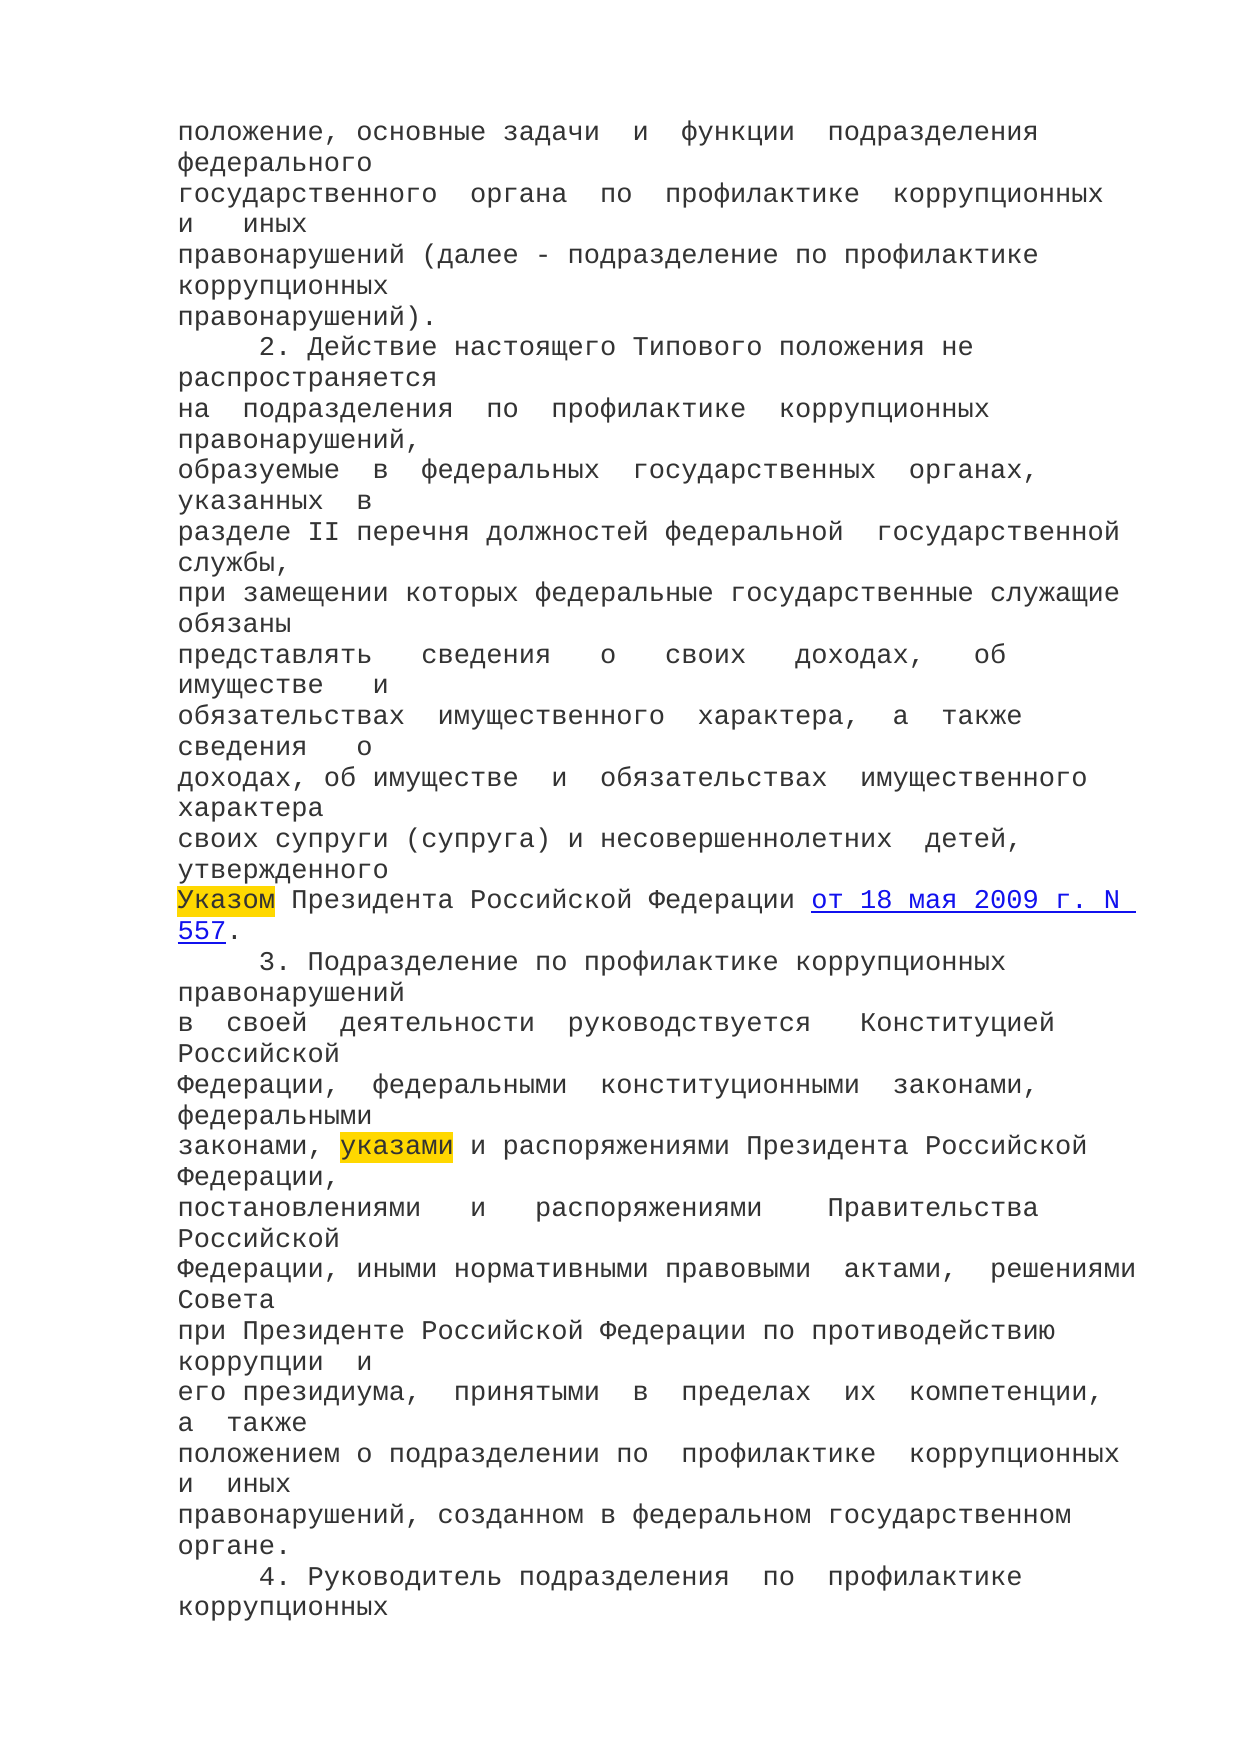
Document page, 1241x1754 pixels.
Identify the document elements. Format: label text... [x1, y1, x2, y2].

text 2. Действие настоящего Типового положения не распространяется [437, 333, 1152, 395]
text 3. Подразделение по профилактике коррупционных правонарушений [177, 948, 1152, 1009]
text положение, основные задачи и функции подразделения федерального [372, 118, 1152, 179]
text своих супруги (супруга) и несовершеннолетних детей, утвержденного [388, 825, 1152, 886]
text его президиума, принятыми в пределах их компетенции, а также [307, 1378, 1152, 1439]
text государственного органа по профилактике коррупционных и иных [177, 179, 1152, 241]
text постановлениями и распоряжениями Правительства Российской [340, 1194, 1152, 1255]
text правонарушений). [177, 302, 1152, 333]
text правонарушений, созданном в федеральном государственном органе. [291, 1501, 1152, 1562]
text положением о подразделении по профилактике коррупционных и иных [177, 1439, 1152, 1501]
text 4. Руководитель подразделения по профилактике коррупционных [177, 1562, 1152, 1624]
text доходах, об имуществе и обязательствах имущественного характера [177, 763, 1152, 825]
text в своей деятельности руководствуется Конституцией Российской [340, 1009, 1152, 1071]
text Указом Президента Российской Федерации от 18 мая 2009 г. N 557. [242, 886, 1152, 948]
text при замещении которых федеральные государственные служащие обязаны [291, 579, 1152, 641]
text законами, указами и распоряжениями Президента Российской Федерации, [340, 1132, 1152, 1194]
text обязательствах имущественного характера, а также сведения о [372, 702, 1152, 763]
text Федерации, иными нормативными правовыми актами, решениями Совета [275, 1255, 1152, 1317]
text разделе II перечня должностей федеральной государственной службы, [291, 518, 1152, 579]
text Федерации, федеральными конституционными законами, федеральными [372, 1071, 1152, 1132]
text при Президенте Российской Федерации по противодействию коррупции и [372, 1317, 1152, 1378]
text на подразделения по профилактике коррупционных правонарушений, [421, 395, 1152, 456]
text образуемые в федеральных государственных органах, указанных в [372, 456, 1152, 518]
text правонарушений (далее - подразделение по профилактике коррупционных [388, 241, 1152, 302]
text представлять сведения о своих доходах, об имуществе и [388, 641, 1152, 702]
